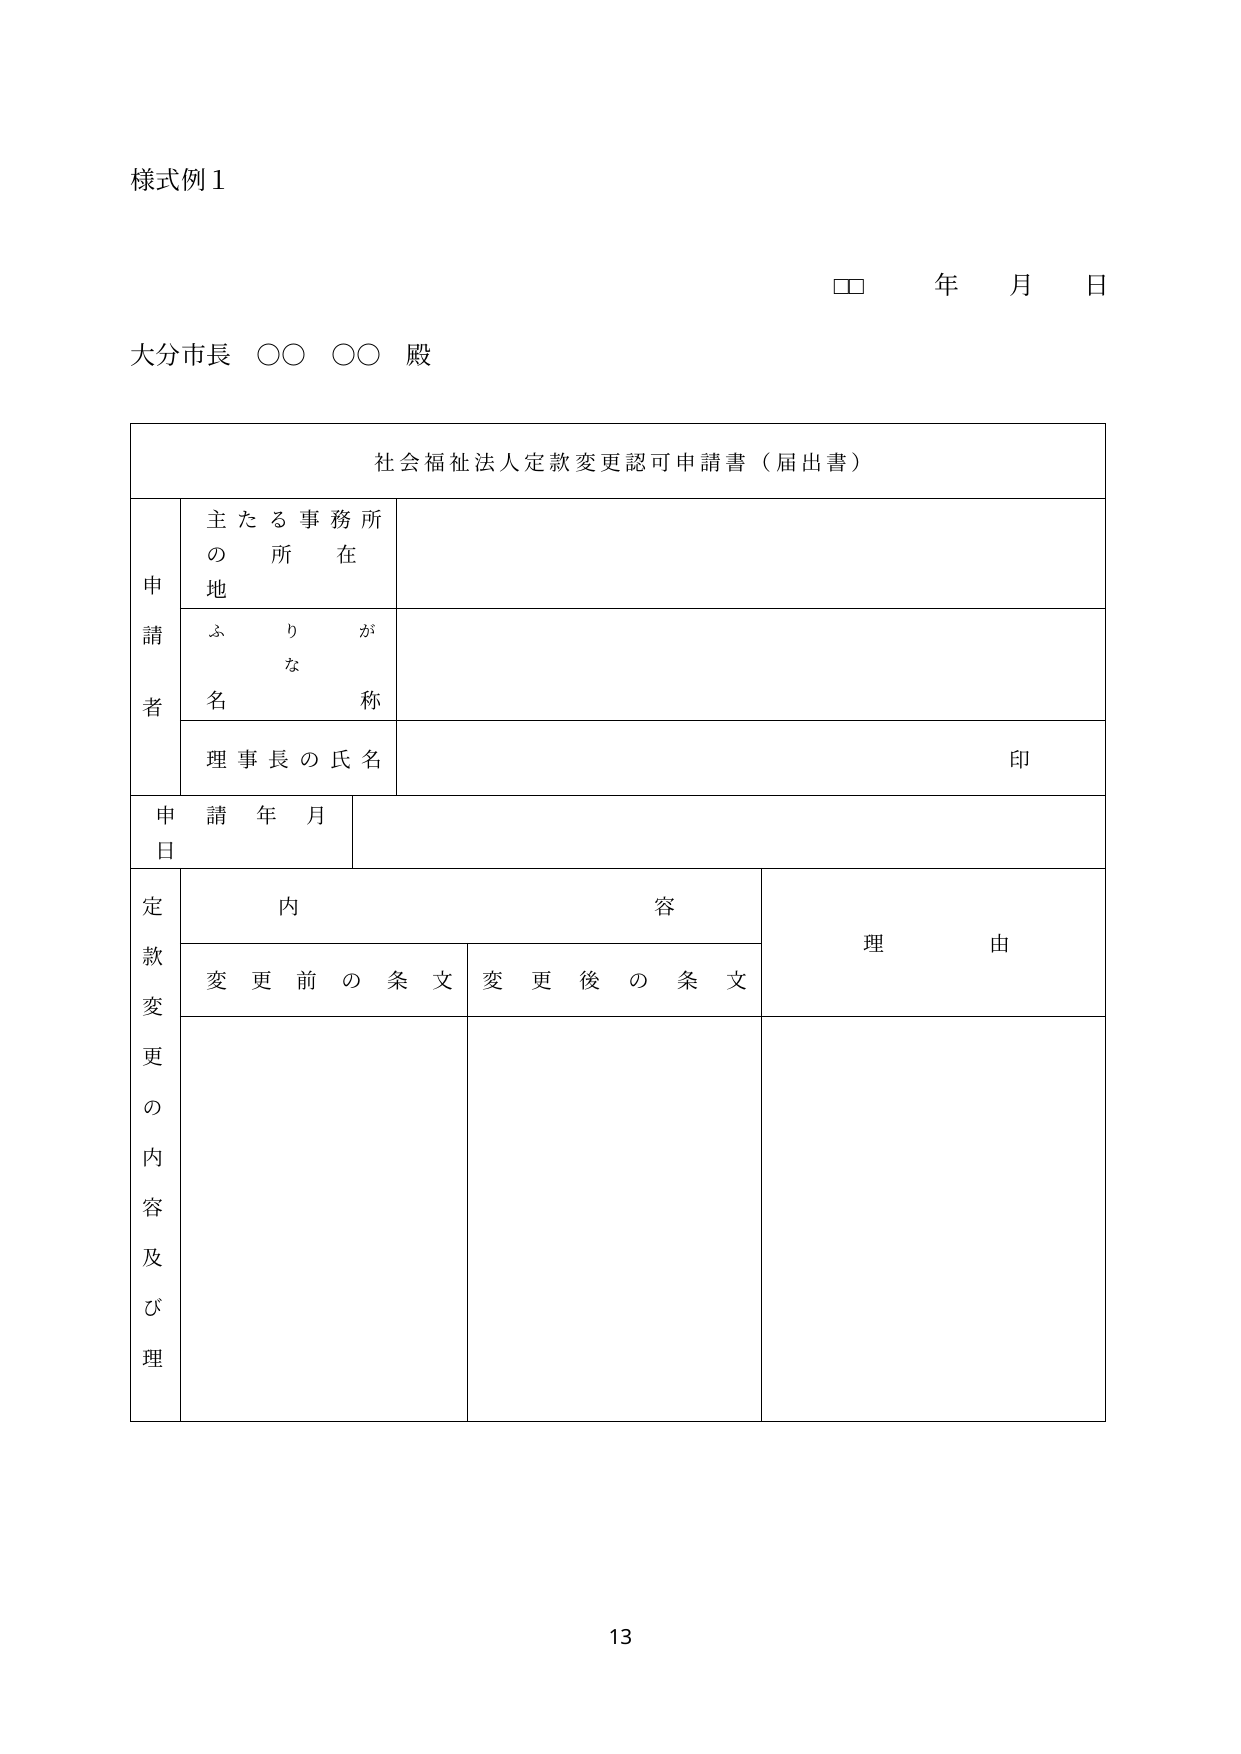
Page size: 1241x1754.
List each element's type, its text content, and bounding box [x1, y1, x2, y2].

table_cell [397, 609, 1105, 720]
table_cell 理事長の氏名 [181, 721, 396, 795]
table_cell [397, 499, 1105, 608]
table_cell 理 由 [762, 869, 1105, 1016]
table_cell 申請者 [131, 499, 180, 795]
table_cell [468, 1017, 761, 1421]
text 様式例１ [131, 144, 1109, 214]
table_header 社会福祉法人定款変更認可申請書（届出書） [131, 424, 1105, 498]
table_cell 主たる事務所 の所在地 [181, 499, 396, 608]
table_cell 定款変更の内容及び理由 [131, 869, 180, 1421]
text □□ 年 月 日 [131, 249, 1109, 319]
table_cell 変更後の条文 [468, 944, 761, 1016]
text 大分市長 ○○ ○○ 殿 [131, 319, 1109, 388]
table_cell 変更前の条文 [181, 944, 467, 1016]
table_cell [353, 796, 1105, 868]
table_cell 内 容 [181, 869, 761, 943]
table_cell [762, 1017, 1105, 1421]
table_cell 申請年月日 [131, 796, 352, 868]
table_cell 印 [397, 721, 1105, 795]
table_cell ふ り が な 名 称 [181, 609, 396, 720]
table_cell [181, 1017, 467, 1421]
